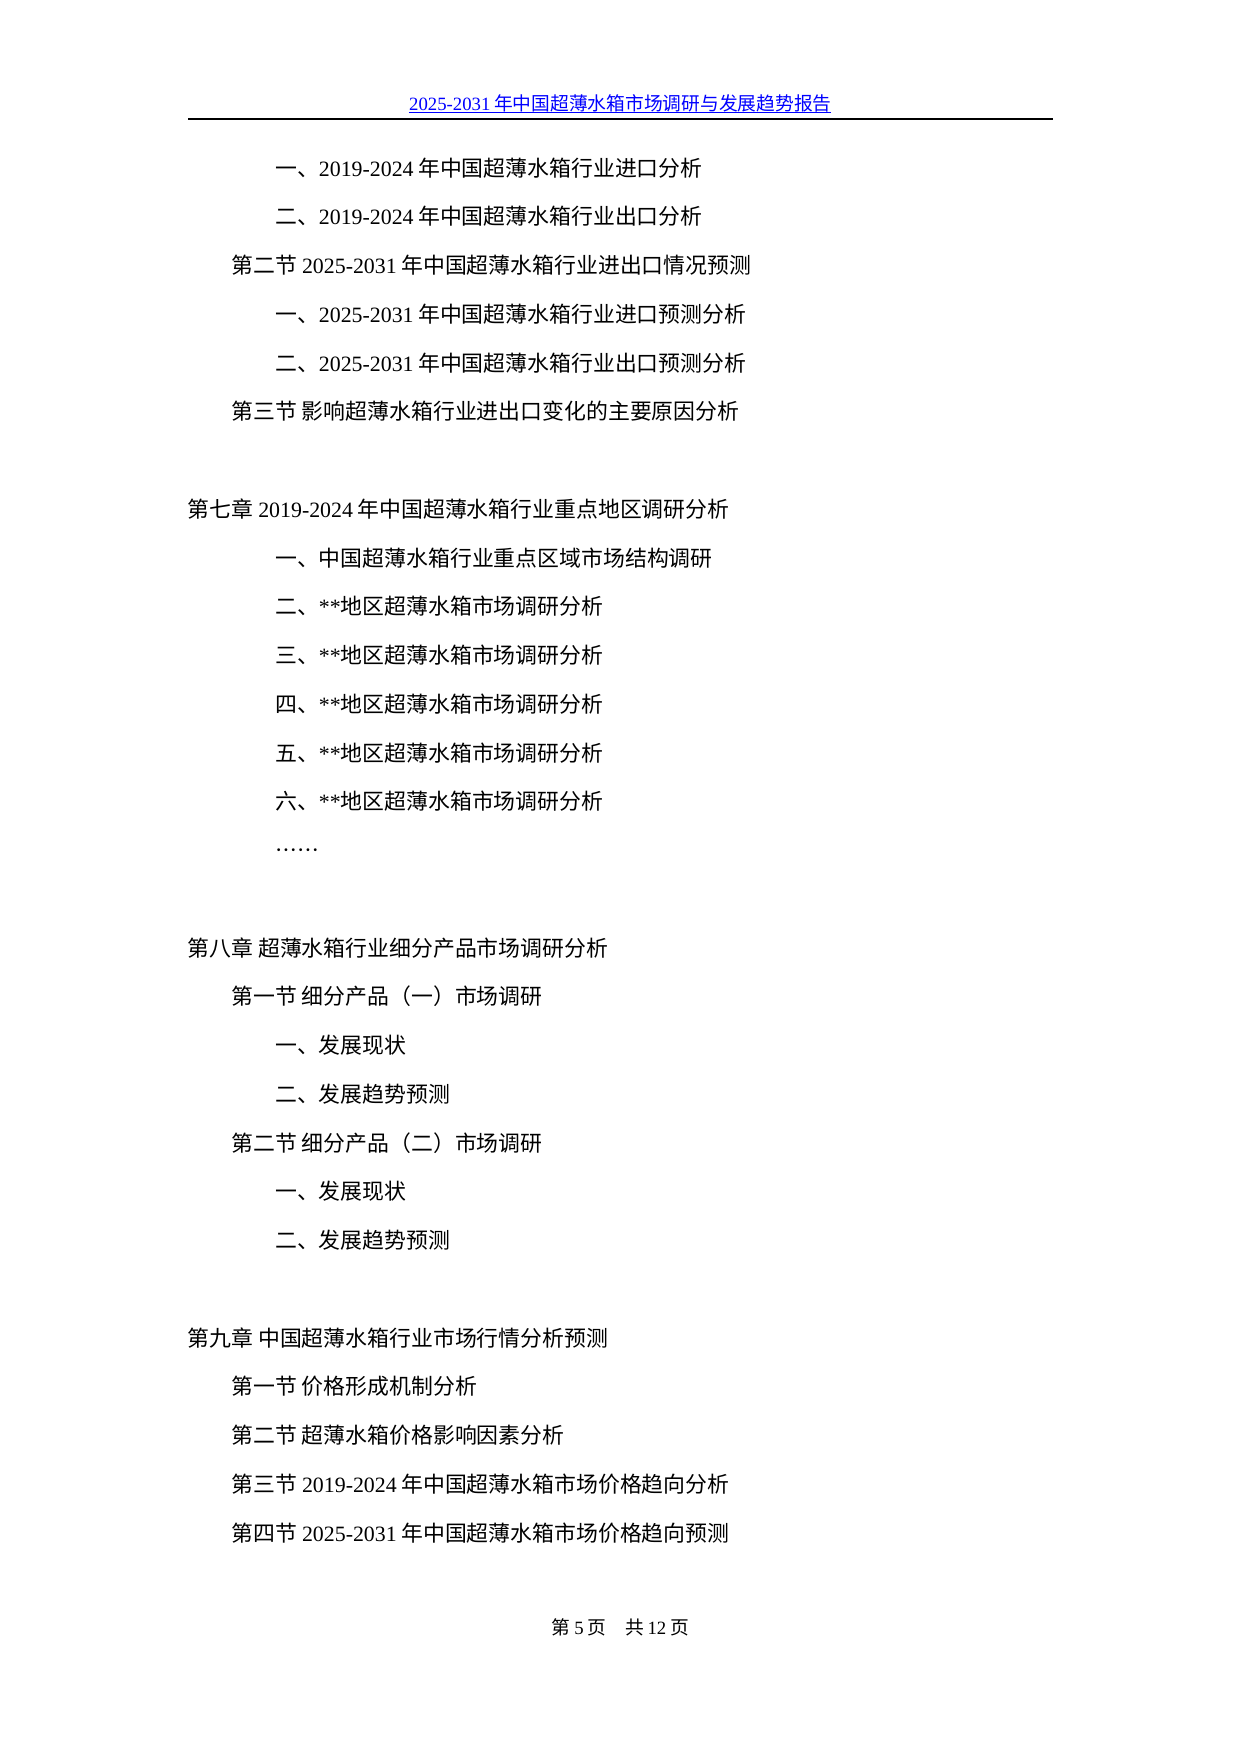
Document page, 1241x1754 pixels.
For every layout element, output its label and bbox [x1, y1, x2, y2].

text [187, 150, 1053, 1548]
